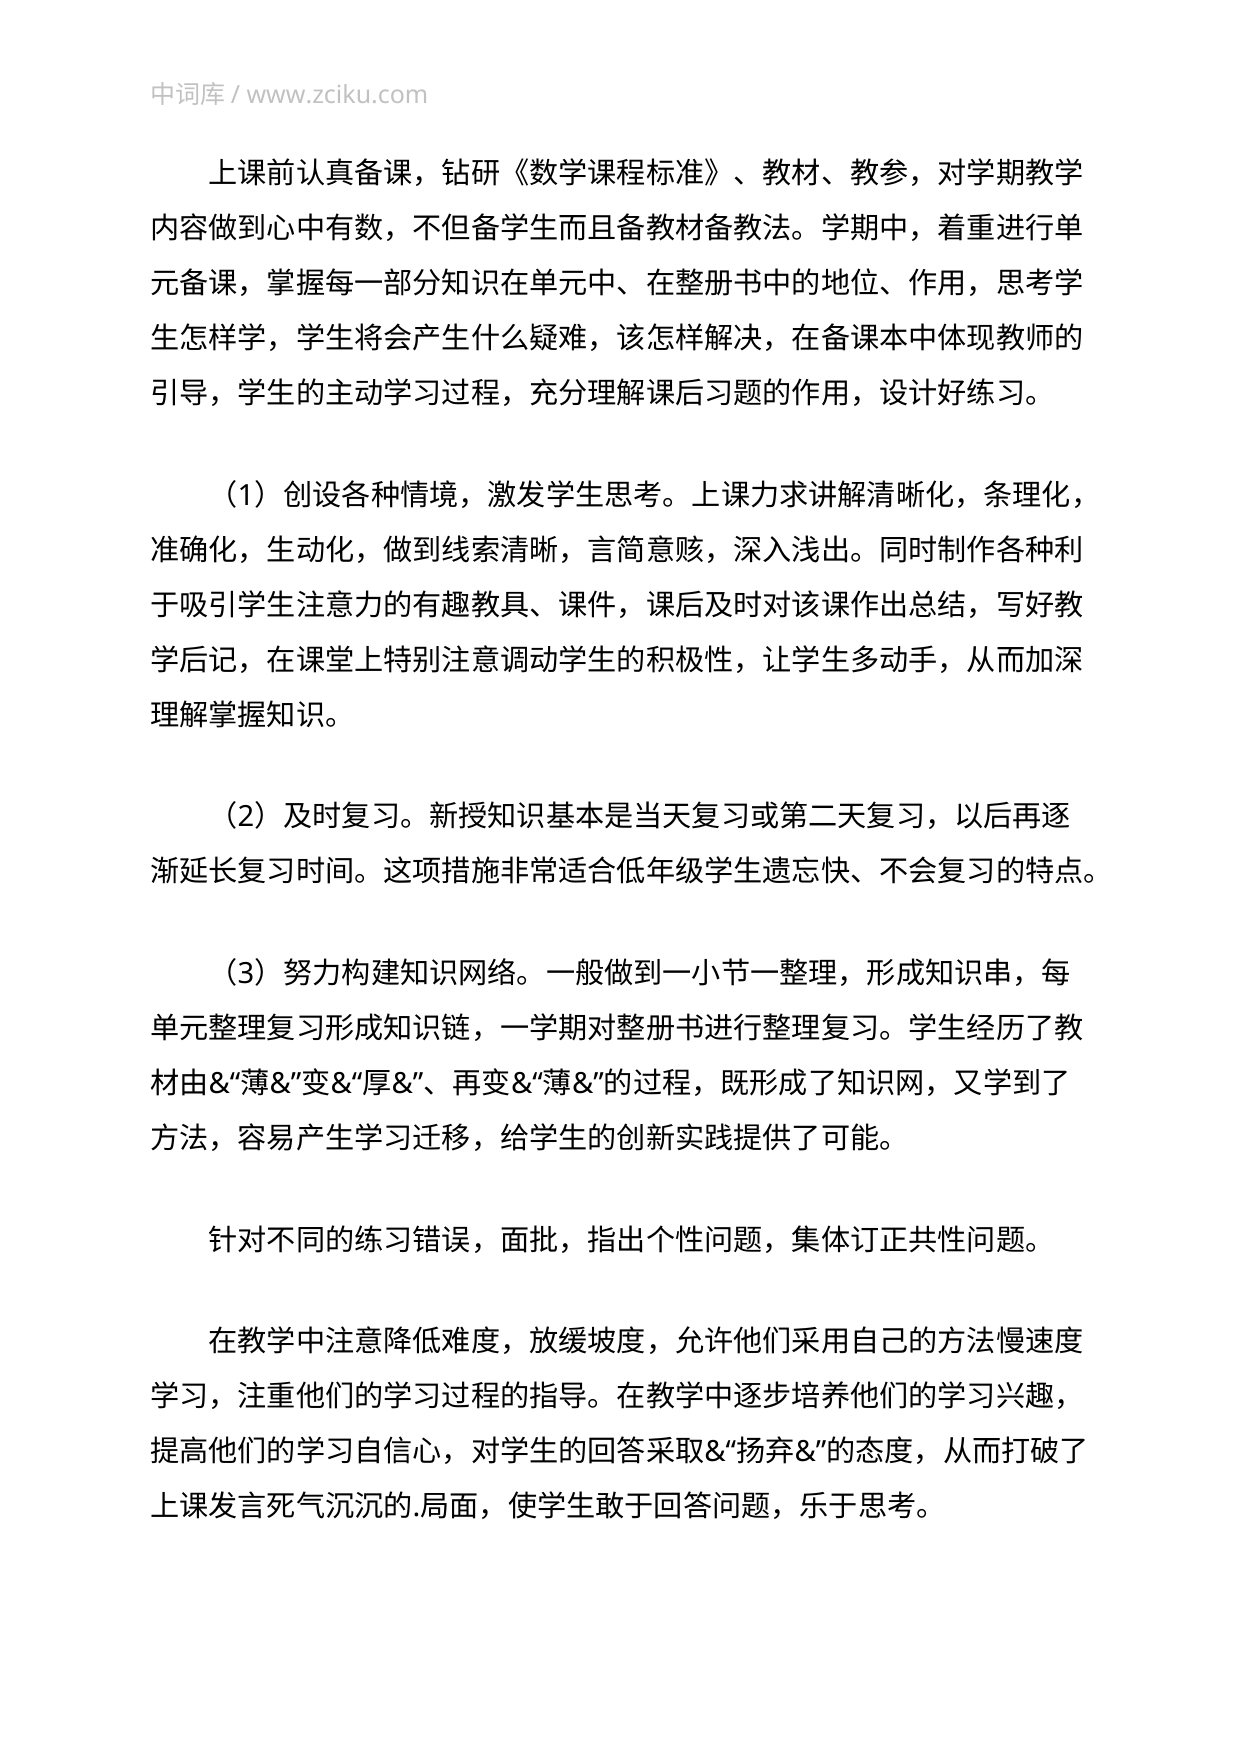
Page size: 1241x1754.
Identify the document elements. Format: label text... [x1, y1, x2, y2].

text （1）创设各种情境，激发学生思考。上课力求讲解清晰化，条理化，准确化，生动化，做到线索清晰，言简意赅，深入浅出。同时制作各种利于吸引学生注意力的有趣教具、课件，课后及时对该课作出总结，写好教学后记，在课堂上特别注意调动学生的积极性，让学生多动手，从而加深理解掌握知识。 [150, 471, 1090, 733]
text 在教学中注意降低难度，放缓坡度，允许他们采用自己的方法慢速度学习，注重他们的学习过程的指导。在教学中逐步培养他们的学习兴趣，提高他们的学习自信心，对学生的回答采取&“扬弃&”的态度，从而打破了上课发言死气沉沉的.局面，使学生敢于回答问题，乐于思考。 [150, 1318, 1090, 1525]
text 上课前认真备课，钻研《数学课程标准》、教材、教参，对学期教学内容做到心中有数，不但备学生而且备教材备教法。学期中，着重进行单元备课，掌握每一部分知识在单元中、在整册书中的地位、作用，思考学生怎样学，学生将会产生什么疑难，该怎样解决，在备课本中体现教师的引导，学生的主动学习过程，充分理解课后习题的作用，设计好练习。 [150, 150, 1090, 412]
text 针对不同的练习错误，面批，指出个性问题，集体订正共性问题。 [150, 1216, 1090, 1258]
text （2）及时复习。新授知识基本是当天复习或第二天复习，以后再逐渐延长复习时间。这项措施非常适合低年级学生遗忘快、不会复习的特点。 [150, 793, 1090, 890]
text （3）努力构建知识网络。一般做到一小节一整理，形成知识串，每单元整理复习形成知识链，一学期对整册书进行整理复习。学生经历了教材由&“薄&”变&“厚&”、再变&“薄&”的过程，既形成了知识网，又学到了方法，容易产生学习迁移，给学生的创新实践提供了可能。 [150, 949, 1090, 1157]
